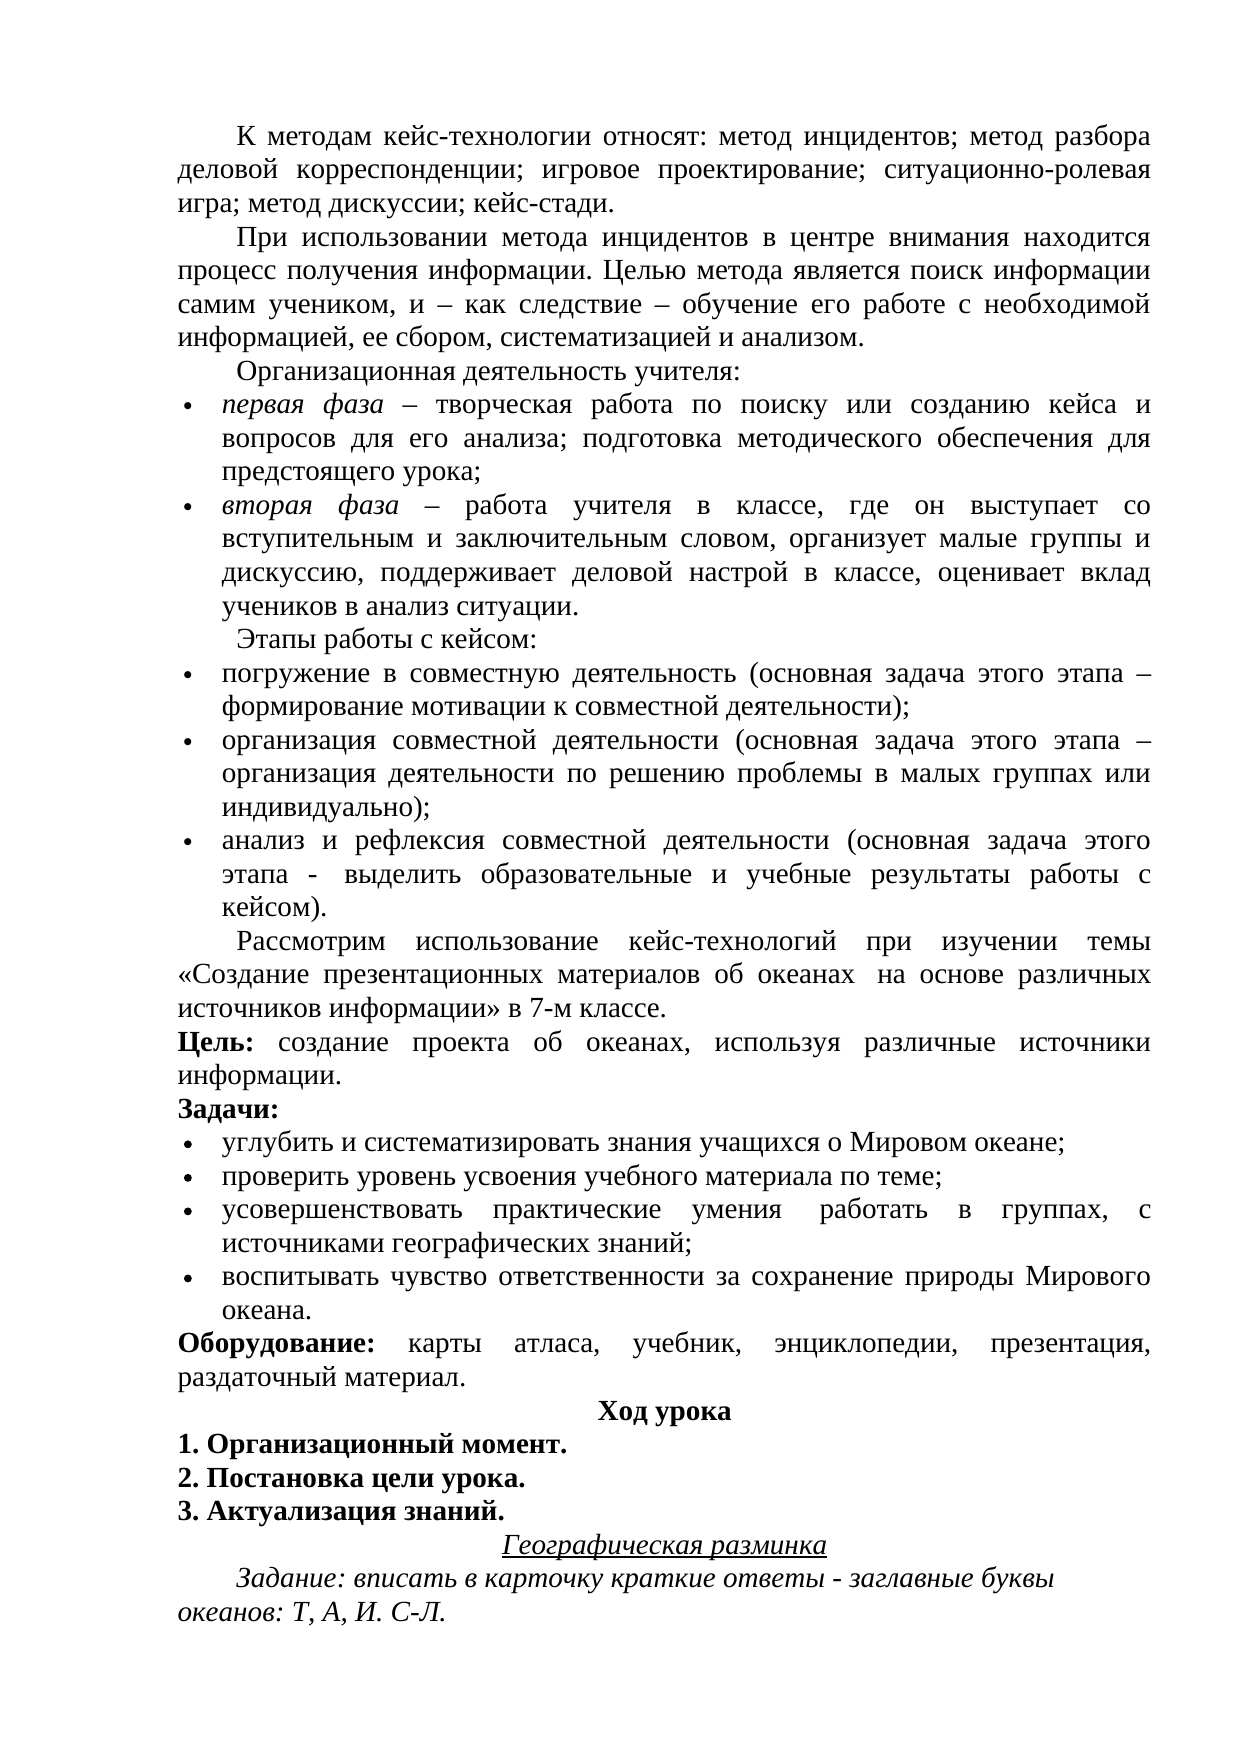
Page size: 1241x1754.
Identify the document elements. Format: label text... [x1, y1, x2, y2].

text Ход урока [177, 1393, 1152, 1426]
list углубить и систематизировать знания учащихся о Мировом океане; [184, 1124, 1152, 1158]
text Оборудование: карты атласа, учебник, энциклопедии, презентация, раздаточный материал. [177, 1326, 1152, 1393]
text Рассмотрим использование кейс-технологий при изучении темы «Создание презентационных материалов об океанах на основе различных источников информации» в 7-м классе. [177, 923, 1152, 1024]
list проверить уровень усвоения учебного материала по теме; [184, 1158, 1152, 1191]
list первая фаза – творческая работа по поиску или созданию кейса и вопросов для его анализа; подготовка методического обеспечения для предстоящего урока; [184, 386, 1152, 487]
text Организационная деятельность учителя: [177, 353, 1152, 386]
text К методам кейс-технологии относят: метод инцидентов; метод разбора деловой корреспонденции; игровое проектирование; ситуационно-ролевая игра; метод дискуссии; кейс-стади. [177, 118, 1152, 219]
list анализ и рефлексия совместной деятельности (основная задача этого этапа - выделить образовательные и учебные результаты работы с кейсом). [184, 822, 1152, 923]
list погружение в совместную деятельность (основная задача этого этапа – формирование мотивации к совместной деятельности); [184, 655, 1152, 722]
text Цель: создание проекта об океанах, используя различные источники информации. [177, 1024, 1152, 1091]
text Географическая разминка [177, 1527, 1152, 1560]
list организация совместной деятельности (основная задача этого этапа – организация деятельности по решению проблемы в малых группах или индивидуально); [184, 722, 1152, 822]
list воспитывать чувство ответственности за сохранение природы Мирового океана. [184, 1258, 1152, 1326]
text Задачи: [177, 1091, 1152, 1124]
text 3. Актуализация знаний. [177, 1493, 1152, 1527]
list вторая фаза – работа учителя в классе, где он выступает со вступительным и заключительным словом, организует малые группы и дискуссию, поддерживает деловой настрой в классе, оценивает вклад учеников в анализ ситуации. [184, 487, 1152, 621]
text 1. Организационный момент. [177, 1426, 1152, 1460]
list усовершенствовать практические умения работать в группах, с источниками географических знаний; [184, 1191, 1152, 1258]
text Задание: вписать в карточку краткие ответы - заглавные буквы океанов: Т, А, И. С-Л. [177, 1560, 1152, 1627]
text 2. Постановка цели урока. [177, 1460, 1152, 1493]
text Этапы работы с кейсом: [177, 621, 1152, 655]
text При использовании метода инцидентов в центре внимания находится процесс получения информации. Целью метода является поиск информации самим учеником, и – как следствие – обучение его работе с необходимой информацией, ее сбором, систематизацией и анализом. [177, 219, 1152, 353]
